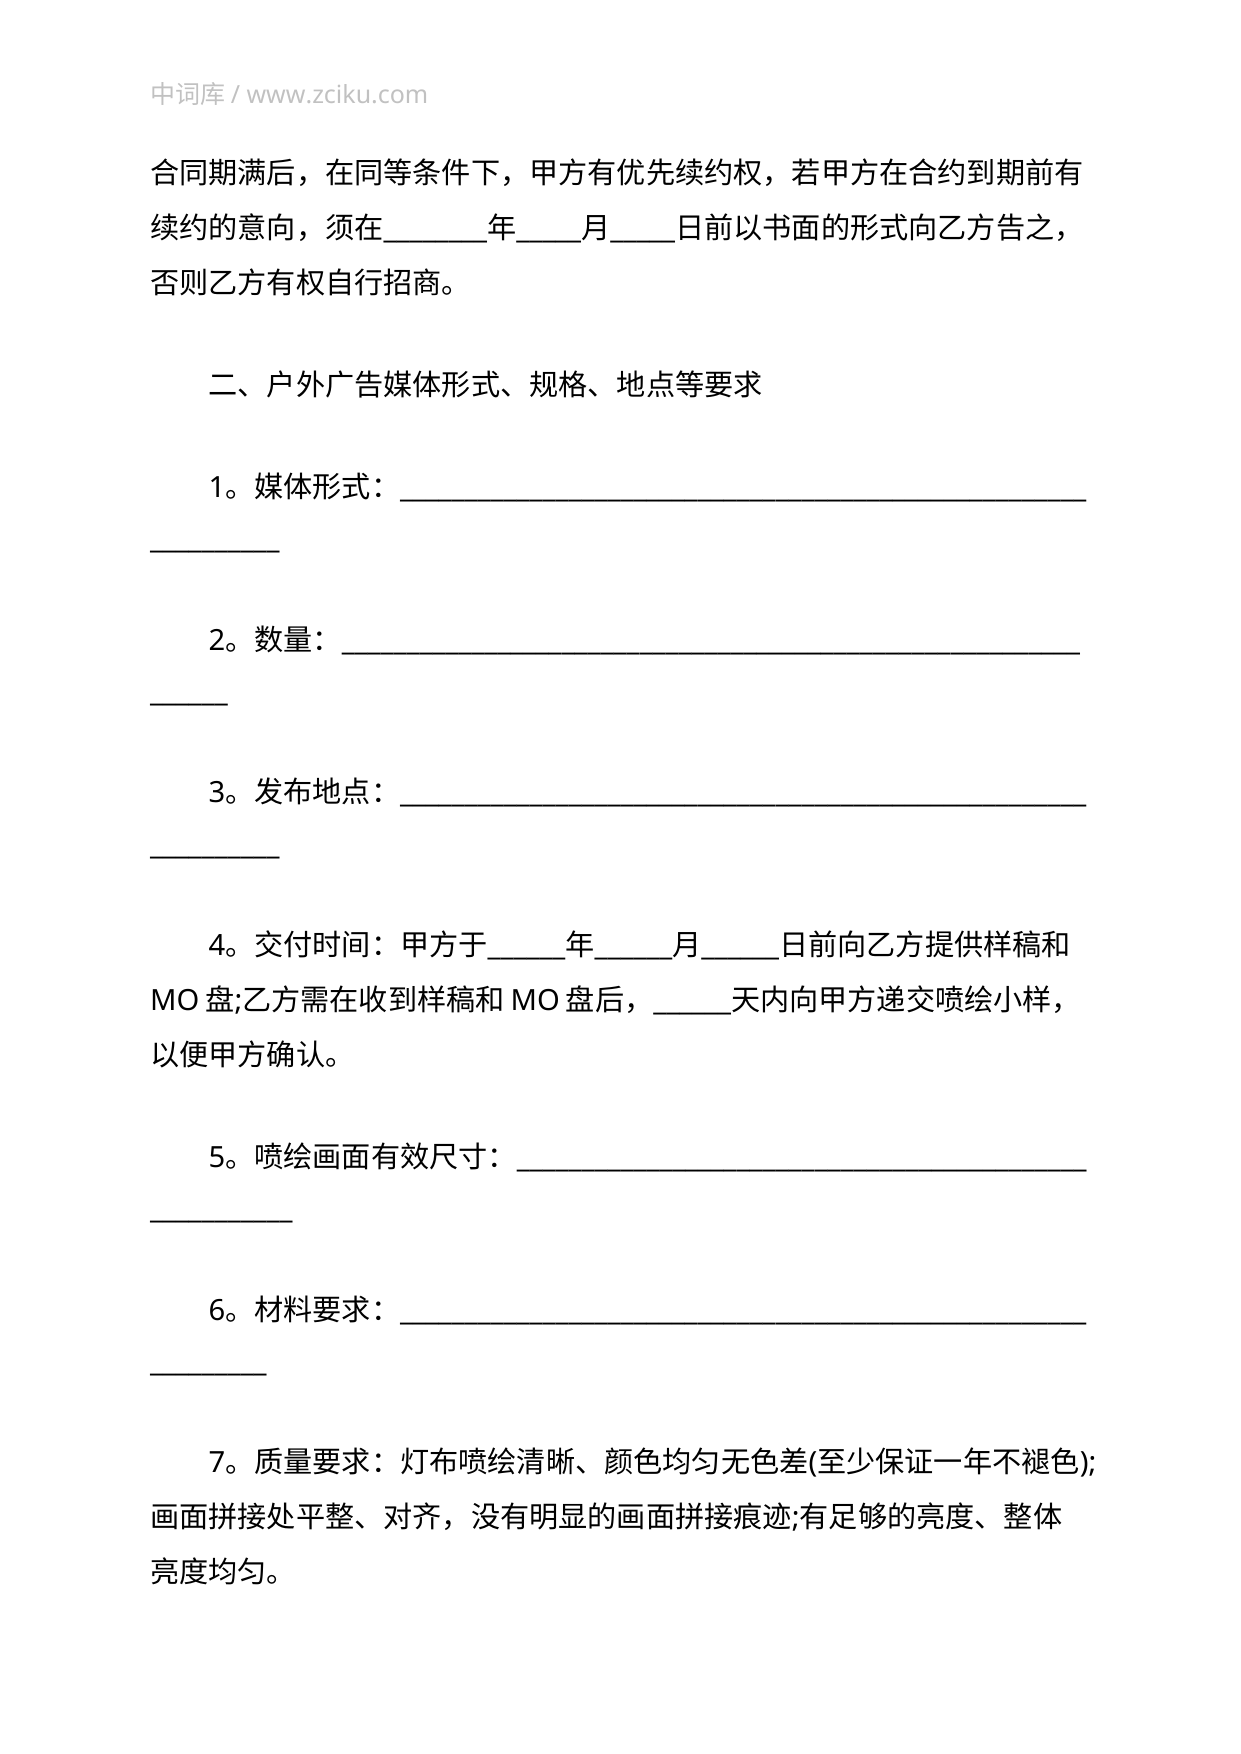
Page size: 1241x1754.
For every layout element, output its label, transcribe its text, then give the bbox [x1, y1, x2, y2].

text 6。材料要求：______________________________________________________________ [150, 1286, 1090, 1380]
text 3。发布地点：_______________________________________________________________ [150, 769, 1090, 863]
text 7。质量要求：灯布喷绘清晰、颜色均匀无色差(至少保证一年不褪色);画面拼接处平整、对齐，没有明显的画面拼接痕迹;有足够的亮度、整体亮度均匀。 [150, 1439, 1090, 1591]
text 5。喷绘画面有效尺寸：_______________________________________________________ [150, 1133, 1090, 1227]
text 1。媒体形式：_______________________________________________________________ [150, 463, 1090, 557]
text 4。交付时间：甲方于______年______月______日前向乙方提供样稿和MO盘;乙方需在收到样稿和MO盘后，______天内向甲方递交喷绘小样，以便甲方确认。 [150, 922, 1090, 1074]
text 二、户外广告媒体形式、规格、地点等要求 [150, 362, 1090, 404]
text 2。数量：_______________________________________________________________ [150, 616, 1090, 710]
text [150, 150, 1090, 302]
